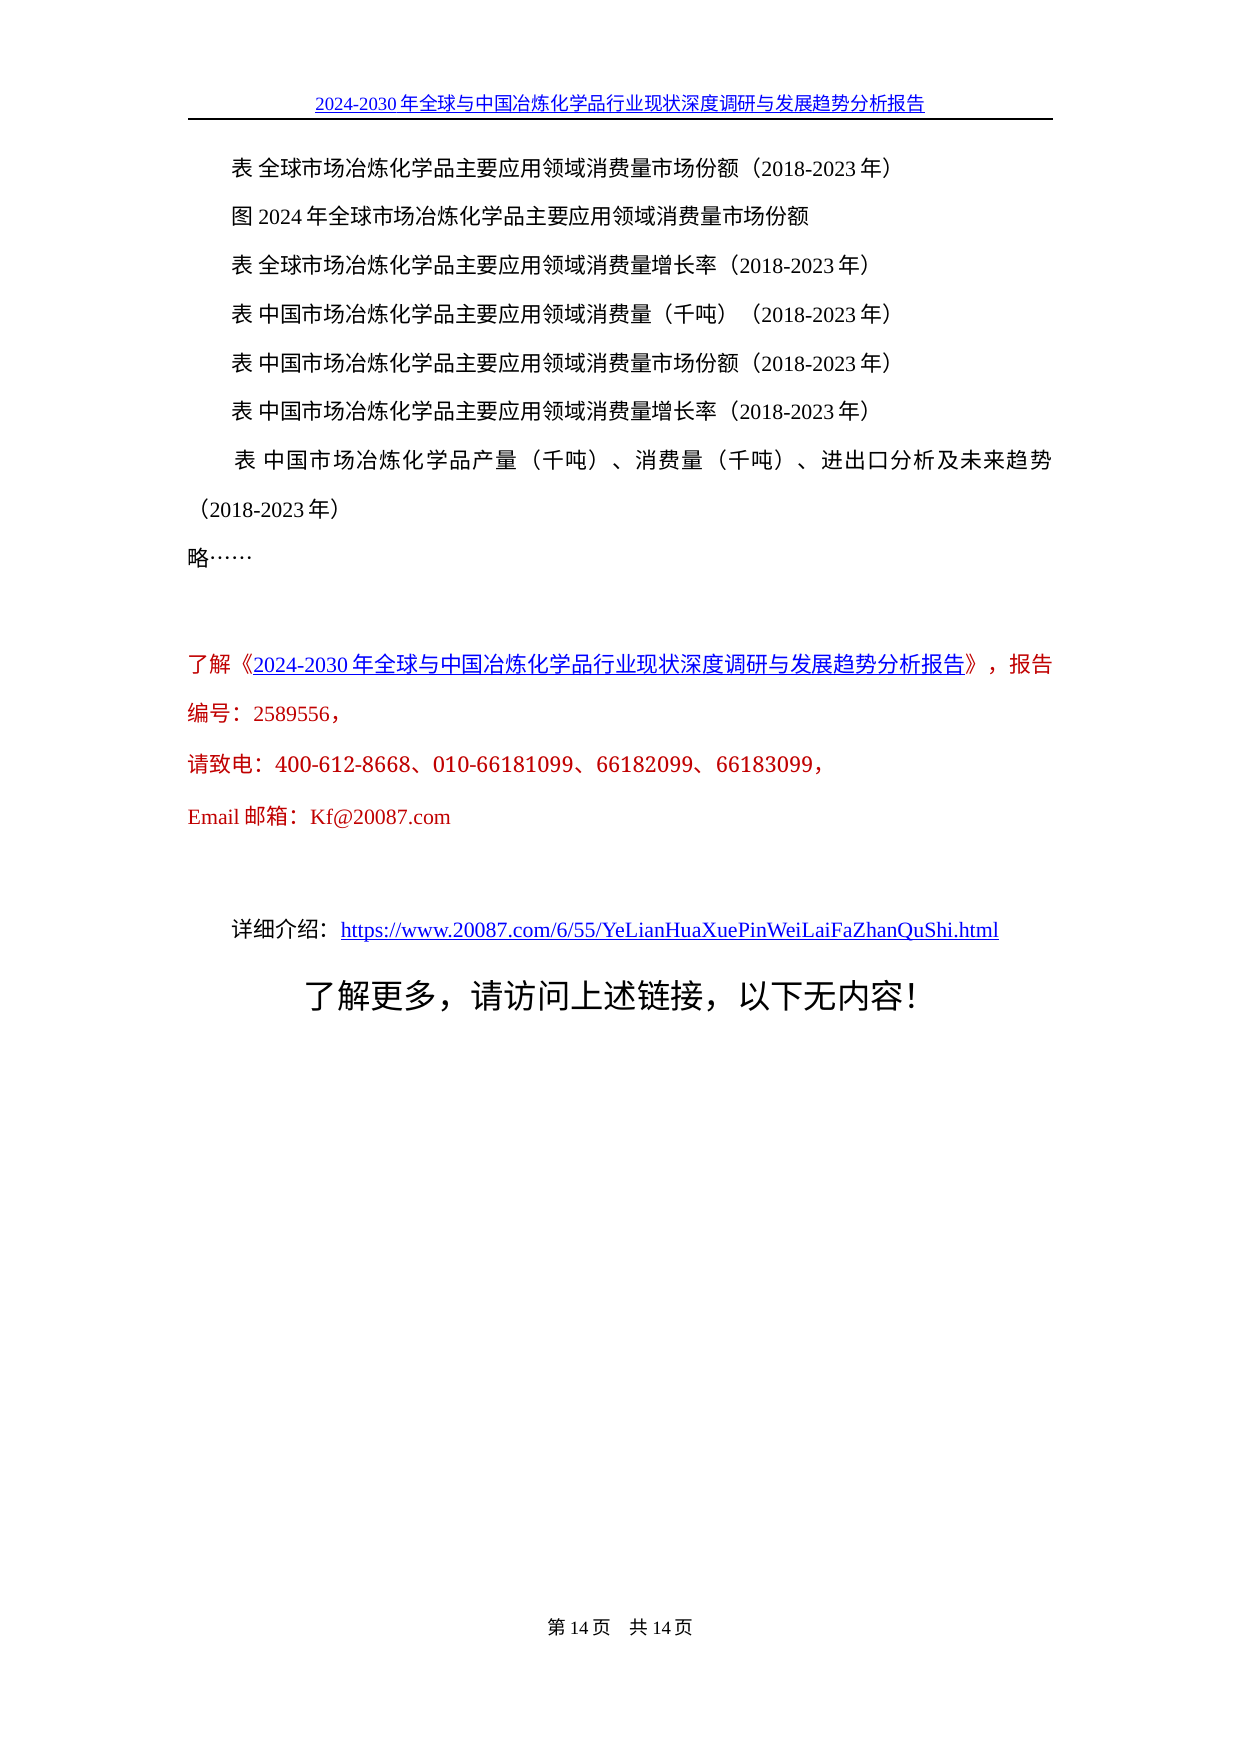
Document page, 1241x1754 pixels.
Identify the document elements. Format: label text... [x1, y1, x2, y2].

title 了解更多，请访问上述链接，以下无内容！ [187, 961, 1053, 1026]
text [187, 150, 1053, 573]
text 了解《2024-2030年全球与中国冶炼化学品行业现状深度调研与发展趋势分析报告》，报告编号：2589556， [187, 647, 1053, 728]
text 请致电：400-612-8668、010-66181099、66182099、66183099， [187, 747, 1053, 779]
text 详细介绍：https://www.20087.com/6/55/YeLianHuaXuePinWeiLaiFaZhanQuShi.html [187, 911, 1053, 944]
text Email邮箱：Kf@20087.com [187, 798, 1053, 831]
